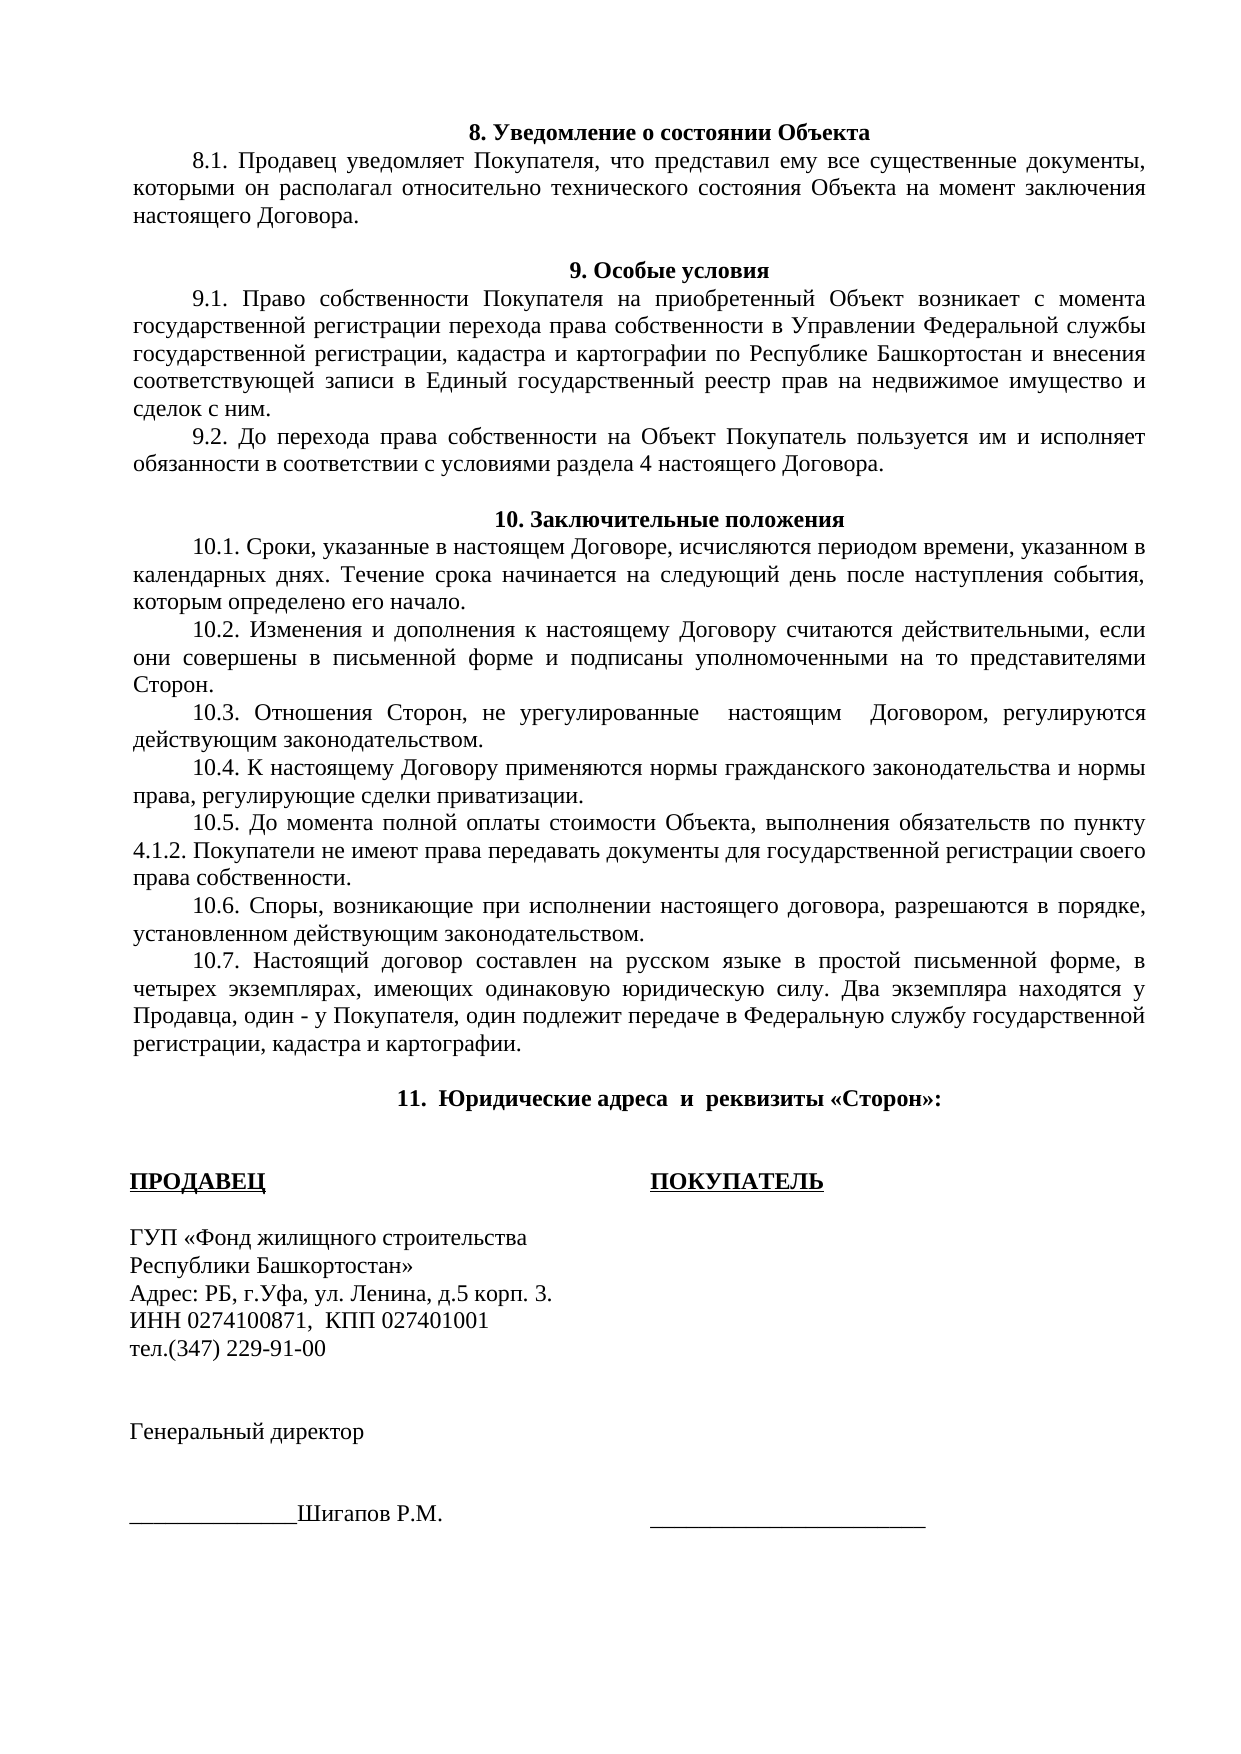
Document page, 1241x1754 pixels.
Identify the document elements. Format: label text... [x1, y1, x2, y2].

text 9.2. До перехода права собственности на Объект Покупатель пользуется им и исполняет обязанности в соответствии с условиями раздела 4 настоящего Договора. [133, 422, 1147, 477]
text 10.6. Споры, возникающие при исполнении настоящего договора, разрешаются в порядке, установленном действующим законодательством. [133, 891, 1147, 946]
text 9. Особые условия [133, 256, 1147, 284]
table_header ПРОДАВЕЦ ГУП «Фонд жилищного строительства Республики Башкортостан» Адрес: РБ, г.Уфа, ул. Ленина, д.5 корп. 3. ИНН 0274100871, КПП 027401001 тел.(347) 229-91-00 Генеральный директор ______________Шигапов Р.М. [118, 1167, 639, 1531]
text 8.1. Продавец уведомляет Покупателя, что представил ему все существенные документы, которыми он располагал относительно технического состояния Объекта на момент заключения настоящего Договора. [133, 146, 1147, 228]
text 10.3. Отношения Сторон, не урегулированные настоящим Договором, регулируются действующим законодательством. [133, 698, 1147, 753]
text 11. Юридические адреса и реквизиты «Сторон»: [133, 1084, 1147, 1112]
table_header ПОКУПАТЕЛЬ _______________________ [639, 1167, 1162, 1531]
text 8. Уведомление о состоянии Объекта [133, 118, 1147, 146]
text 10.7. Настоящий договор составлен на русском языке в простой письменной форме, в четырех экземплярах, имеющих одинаковую юридическую силу. Два экземпляра находятся у Продавца, один - у Покупателя, один подлежит передаче в Федеральную службу государственной регистрации, кадастра и картографии. [133, 946, 1147, 1057]
text 10.2. Изменения и дополнения к настоящему Договору считаются действительными, если они совершены в письменной форме и подписаны уполномоченными на то представителями Сторон. [133, 615, 1147, 698]
text 9.1. Право собственности Покупателя на приобретенный Объект возникает с момента государственной регистрации перехода права собственности в Управлении Федеральной службы государственной регистрации, кадастра и картографии по Республике Башкортостан и внесения соответствующей записи в Единый государственный реестр прав на недвижимое имущество и сделок с ним. [133, 284, 1147, 422]
text 10.5. До момента полной оплаты стоимости Объекта, выполнения обязательств по пункту 4.1.2. Покупатели не имеют права передавать документы для государственной регистрации своего права собственности. [133, 808, 1147, 891]
text 10.1. Сроки, указанные в настоящем Договоре, исчисляются периодом времени, указанном в календарных днях. Течение срока начинается на следующий день после наступления события, которым определено его начало. [133, 532, 1147, 615]
text 10.4. К настоящему Договору применяются нормы гражданского законодательства и нормы права, регулирующие сделки приватизации. [133, 753, 1147, 808]
text 10. Заключительные положения [133, 504, 1147, 532]
